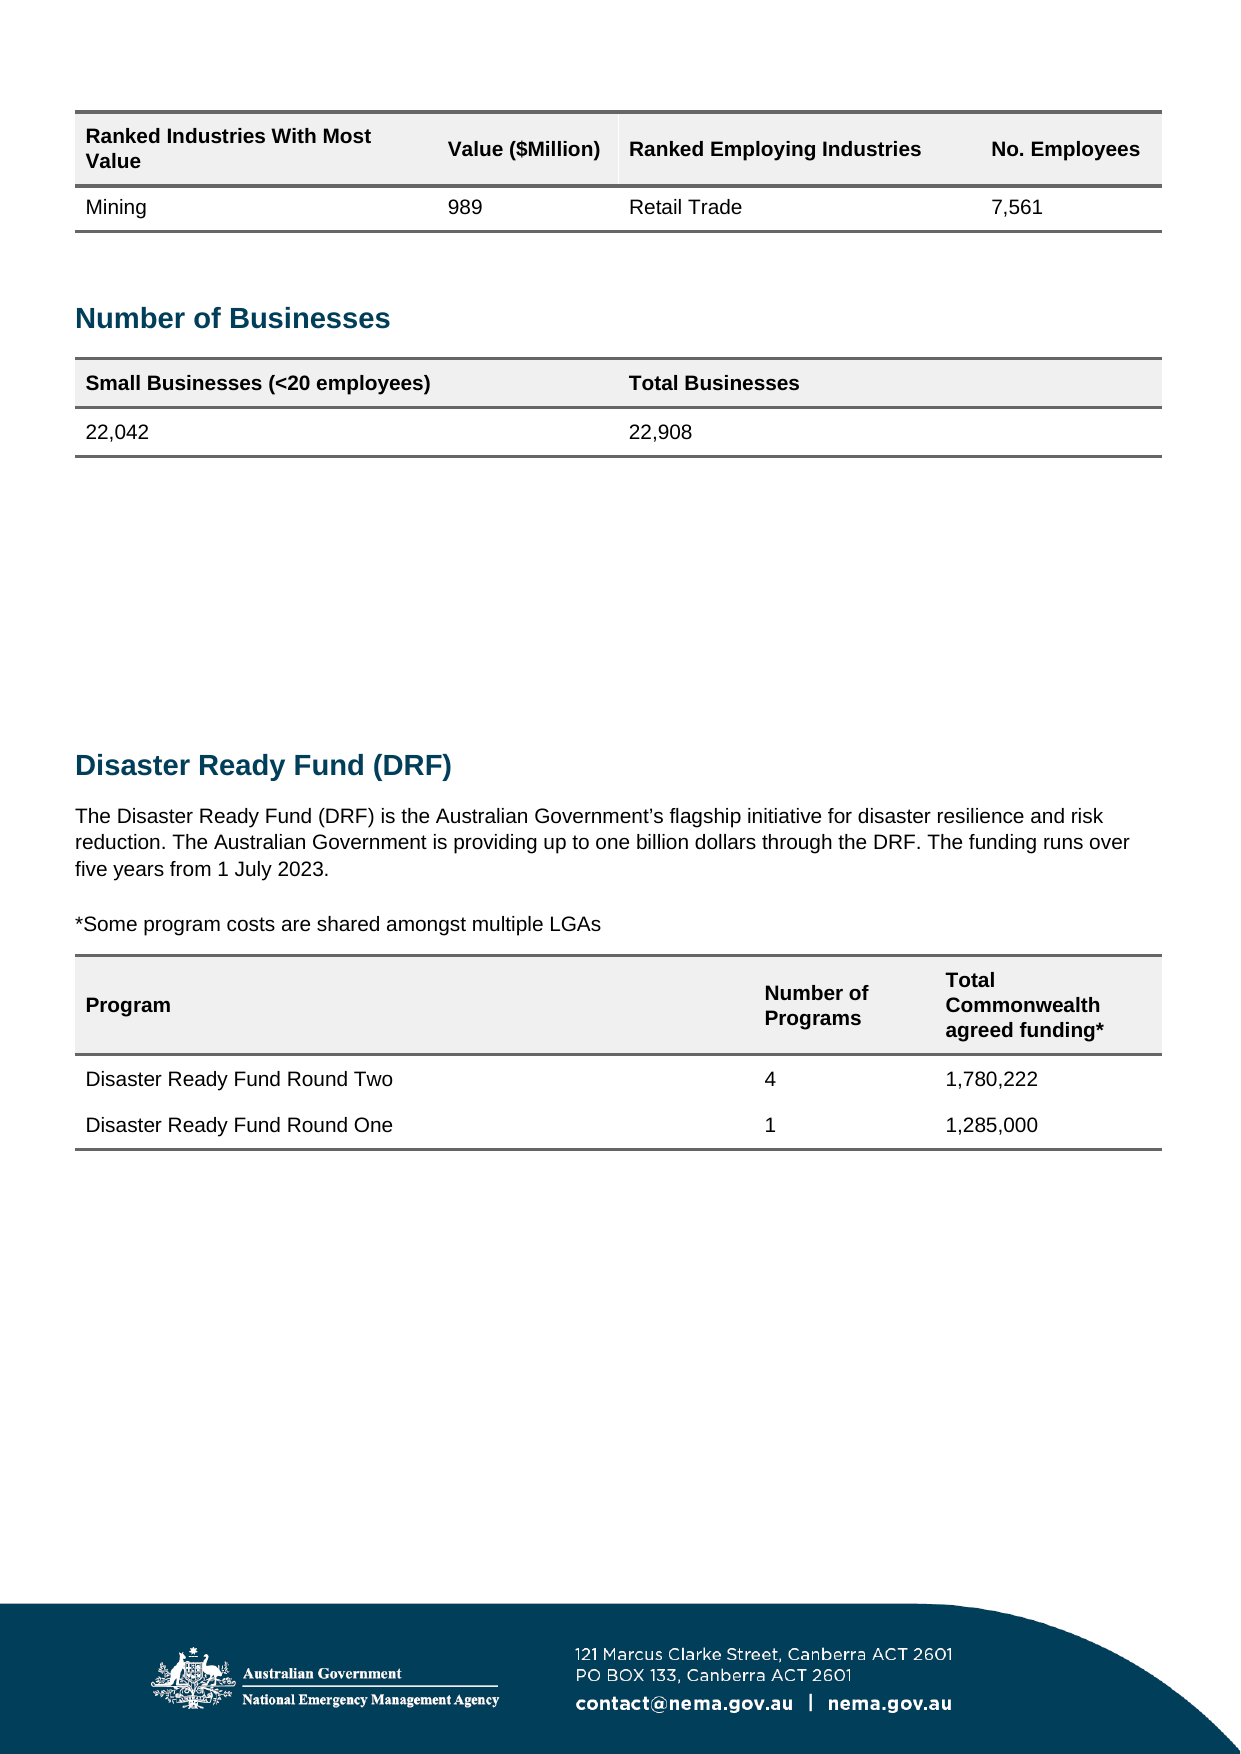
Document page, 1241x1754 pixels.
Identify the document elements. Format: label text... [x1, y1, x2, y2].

picture [784, 1700, 791, 1709]
picture [0, 0, 1241, 1750]
table_cell Mining [75, 188, 437, 230]
text *Some program costs are shared amongst multiple LGAs [75, 912, 1165, 936]
picture [223, 1678, 235, 1683]
picture [773, 1700, 779, 1709]
table_header No. Employees [981, 114, 1162, 184]
picture [622, 1700, 629, 1709]
table_header Total Businesses [618, 360, 1162, 406]
picture [408, 1698, 413, 1707]
table_header Total Commonwealth agreed funding* [935, 957, 1162, 1053]
picture [914, 1700, 922, 1709]
picture [262, 1695, 267, 1704]
picture [902, 1700, 911, 1709]
picture [632, 1700, 639, 1709]
subtitle Number of Businesses [75, 301, 1165, 335]
table_cell 1,285,000 [935, 1102, 1162, 1148]
table_header Ranked Employing Industries [619, 114, 981, 184]
picture [853, 1700, 867, 1709]
subtitle Disaster Ready Fund (DRF) [75, 748, 1165, 782]
table_header Ranked Industries With Most Value [75, 114, 437, 184]
picture [430, 1698, 437, 1704]
picture [872, 1700, 879, 1709]
picture [730, 1700, 739, 1711]
picture [415, 1698, 423, 1704]
picture [932, 1700, 938, 1709]
picture [612, 1697, 617, 1709]
picture [713, 1700, 720, 1709]
picture [889, 1700, 897, 1712]
table_cell 22,042 [75, 409, 618, 455]
picture [192, 1659, 222, 1693]
picture [469, 1698, 484, 1704]
picture [152, 1654, 207, 1708]
table_cell 989 [437, 188, 618, 230]
table_cell 22,908 [618, 409, 1162, 455]
table_cell Retail Trade [619, 188, 981, 230]
picture [348, 1698, 356, 1704]
table_header Program [75, 957, 754, 1053]
picture [577, 1700, 584, 1709]
picture [671, 1700, 678, 1709]
picture [643, 1697, 648, 1709]
table_cell 1,780,222 [935, 1056, 1162, 1102]
table_cell Disaster Ready Fund Round One [75, 1102, 754, 1148]
picture [588, 1700, 597, 1709]
table_cell 1 [754, 1102, 935, 1148]
picture [841, 1700, 849, 1708]
picture [247, 1669, 252, 1678]
picture [755, 1700, 762, 1709]
picture [743, 1700, 752, 1709]
picture [830, 1700, 837, 1709]
picture [161, 1690, 171, 1696]
table_cell 7,561 [981, 188, 1162, 230]
table_cell 4 [754, 1056, 935, 1102]
picture [198, 1682, 207, 1693]
picture [601, 1700, 609, 1709]
picture [695, 1700, 709, 1709]
table_cell Disaster Ready Fund Round Two [75, 1056, 754, 1102]
picture [682, 1700, 690, 1708]
table_header Small Businesses (<20 employees) [75, 360, 618, 406]
table_header Value ($Million) [437, 114, 618, 184]
table_header Number of Programs [754, 957, 935, 1053]
